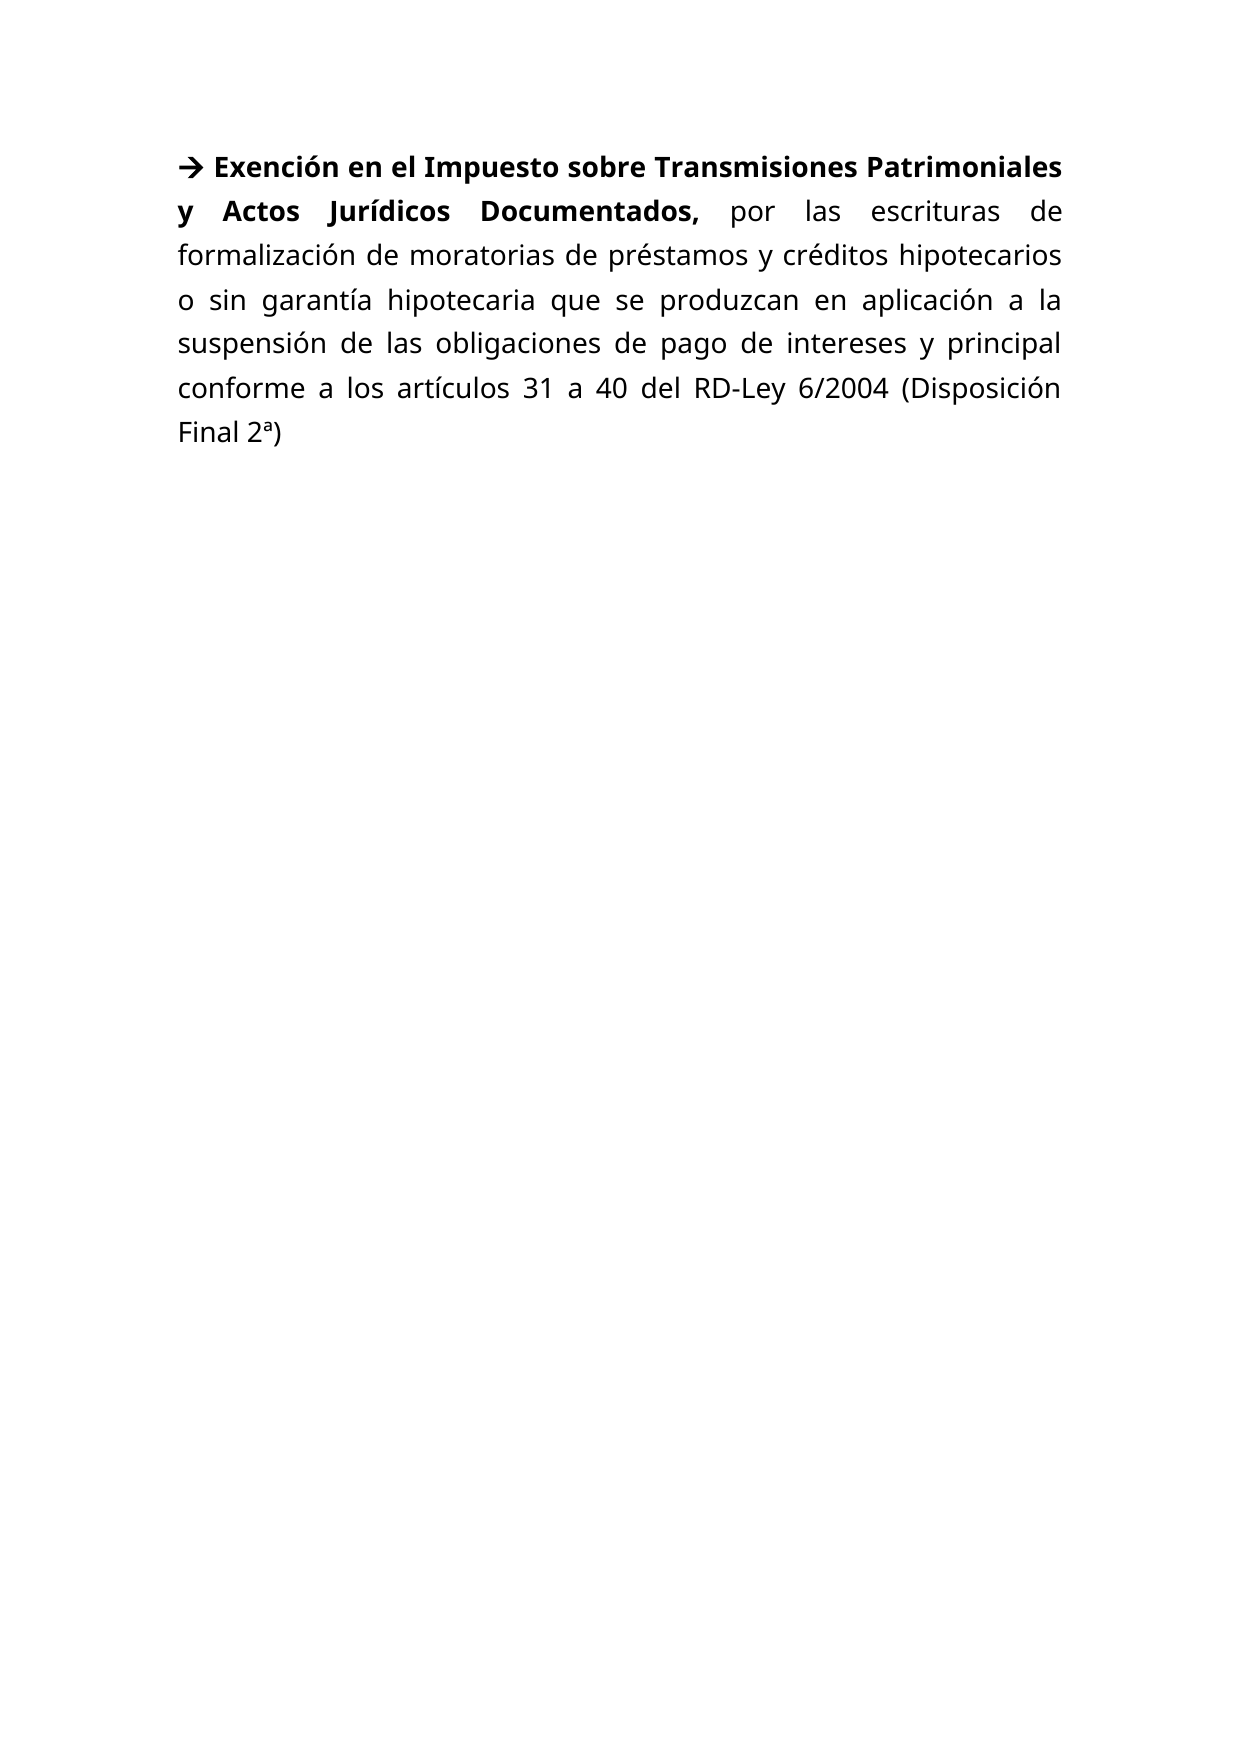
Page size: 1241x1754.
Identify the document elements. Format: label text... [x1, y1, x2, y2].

text Exención en el Impuesto sobre Transmisiones Patrimoniales y Actos Jurídicos Documentados, por las escrituras de formalización de moratorias de préstamos y créditos hipotecarios o sin garantía hipotecaria que se produzcan en aplicación a la suspensión de las obligaciones de pago de intereses y principal conforme a los artículos 31 a 40 del RD-Ley 6/2004 (Disposición Final 2ª) [177, 148, 1063, 450]
